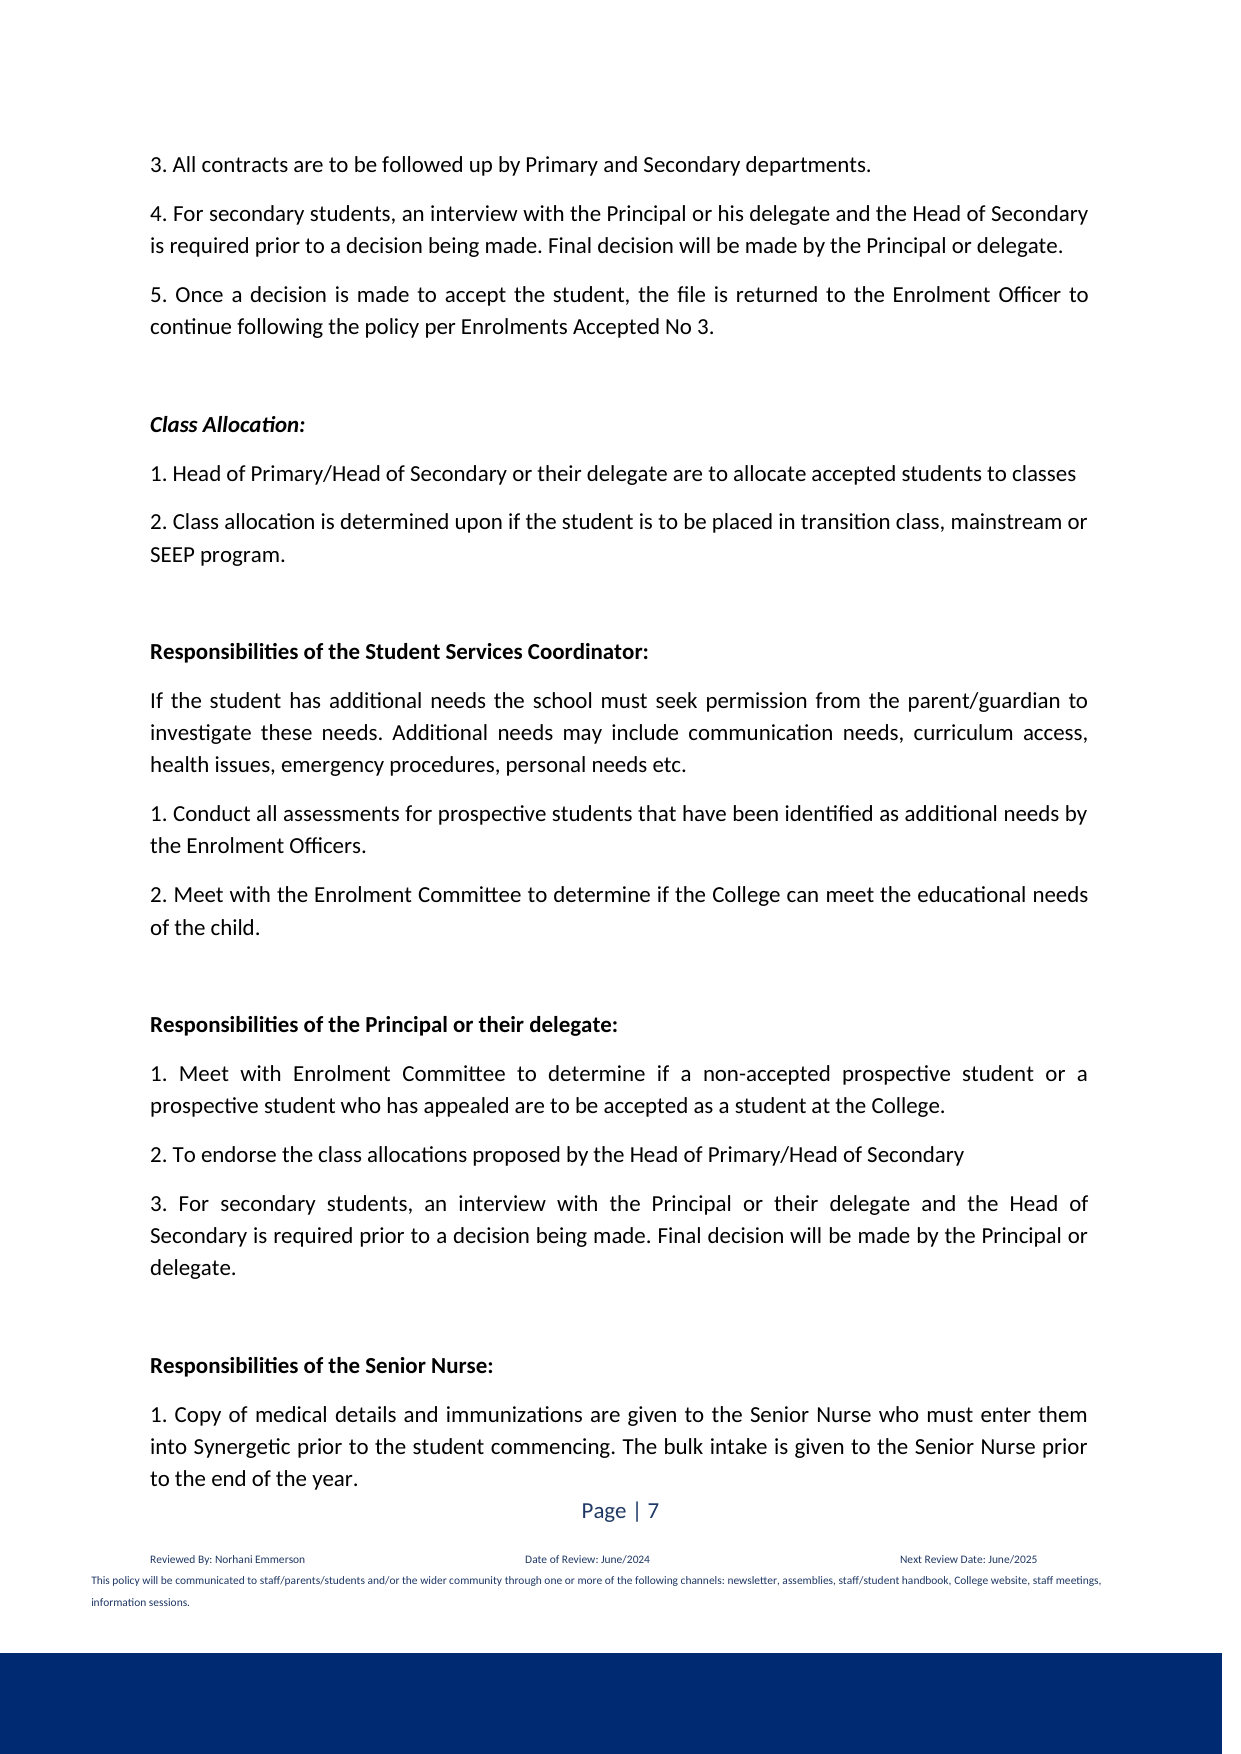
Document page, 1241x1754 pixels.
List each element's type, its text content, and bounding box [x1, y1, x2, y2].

text 4. For secondary students, an interview with the Principal or his delegate and the Head of Secondary is required prior to a decision being made. Final decision will be made by the Principal or delegate. [150, 199, 1090, 259]
text Responsibilities of the Principal or their delegate: [150, 1010, 1090, 1038]
text 3. For secondary students, an interview with the Principal or their delegate and the Head of Secondary is required prior to a decision being made. Final decision will be made by the Principal or delegate. [150, 1189, 1090, 1282]
text 1. Meet with Enrolment Committee to determine if a non-accepted prospective student or a prospective student who has appealed are to be accepted as a student at the College. [150, 1059, 1090, 1119]
text 5. Once a decision is made to accept the student, the file is returned to the Enrolment Officer to continue following the policy per Enrolments Accepted No 3. [150, 280, 1090, 340]
text 2. To endorse the class allocations proposed by the Head of Primary/Head of Secondary [150, 1140, 1090, 1168]
text 1. Head of Primary/Head of Secondary or their delegate are to allocate accepted students to classes [150, 459, 1090, 487]
text 1. Conduct all assessments for prospective students that have been identified as additional needs by the Enrolment Officers. [150, 799, 1090, 860]
text Class Allocation: [150, 410, 1090, 438]
text If the student has additional needs the school must seek permission from the parent/guardian to investigate these needs. Additional needs may include communication needs, curriculum access, health issues, emergency procedures, personal needs etc. [150, 686, 1090, 779]
text 2. Class allocation is determined upon if the student is to be placed in transition class, mainstream or SEEP program. [150, 507, 1090, 568]
text 3. All contracts are to be followed up by Primary and Secondary departments. [150, 150, 1090, 178]
text Responsibilities of the Student Services Coordinator: [150, 637, 1090, 665]
text 1. Copy of medical details and immunizations are given to the Senior Nurse who must enter them into Synergetic prior to the student commencing. The bulk intake is given to the Senior Nurse prior to the end of the year. [150, 1400, 1090, 1492]
text Responsibilities of the Senior Nurse: [150, 1351, 1090, 1379]
text 2. Meet with the Enrolment Committee to determine if the College can meet the educational needs of the child. [150, 881, 1090, 941]
